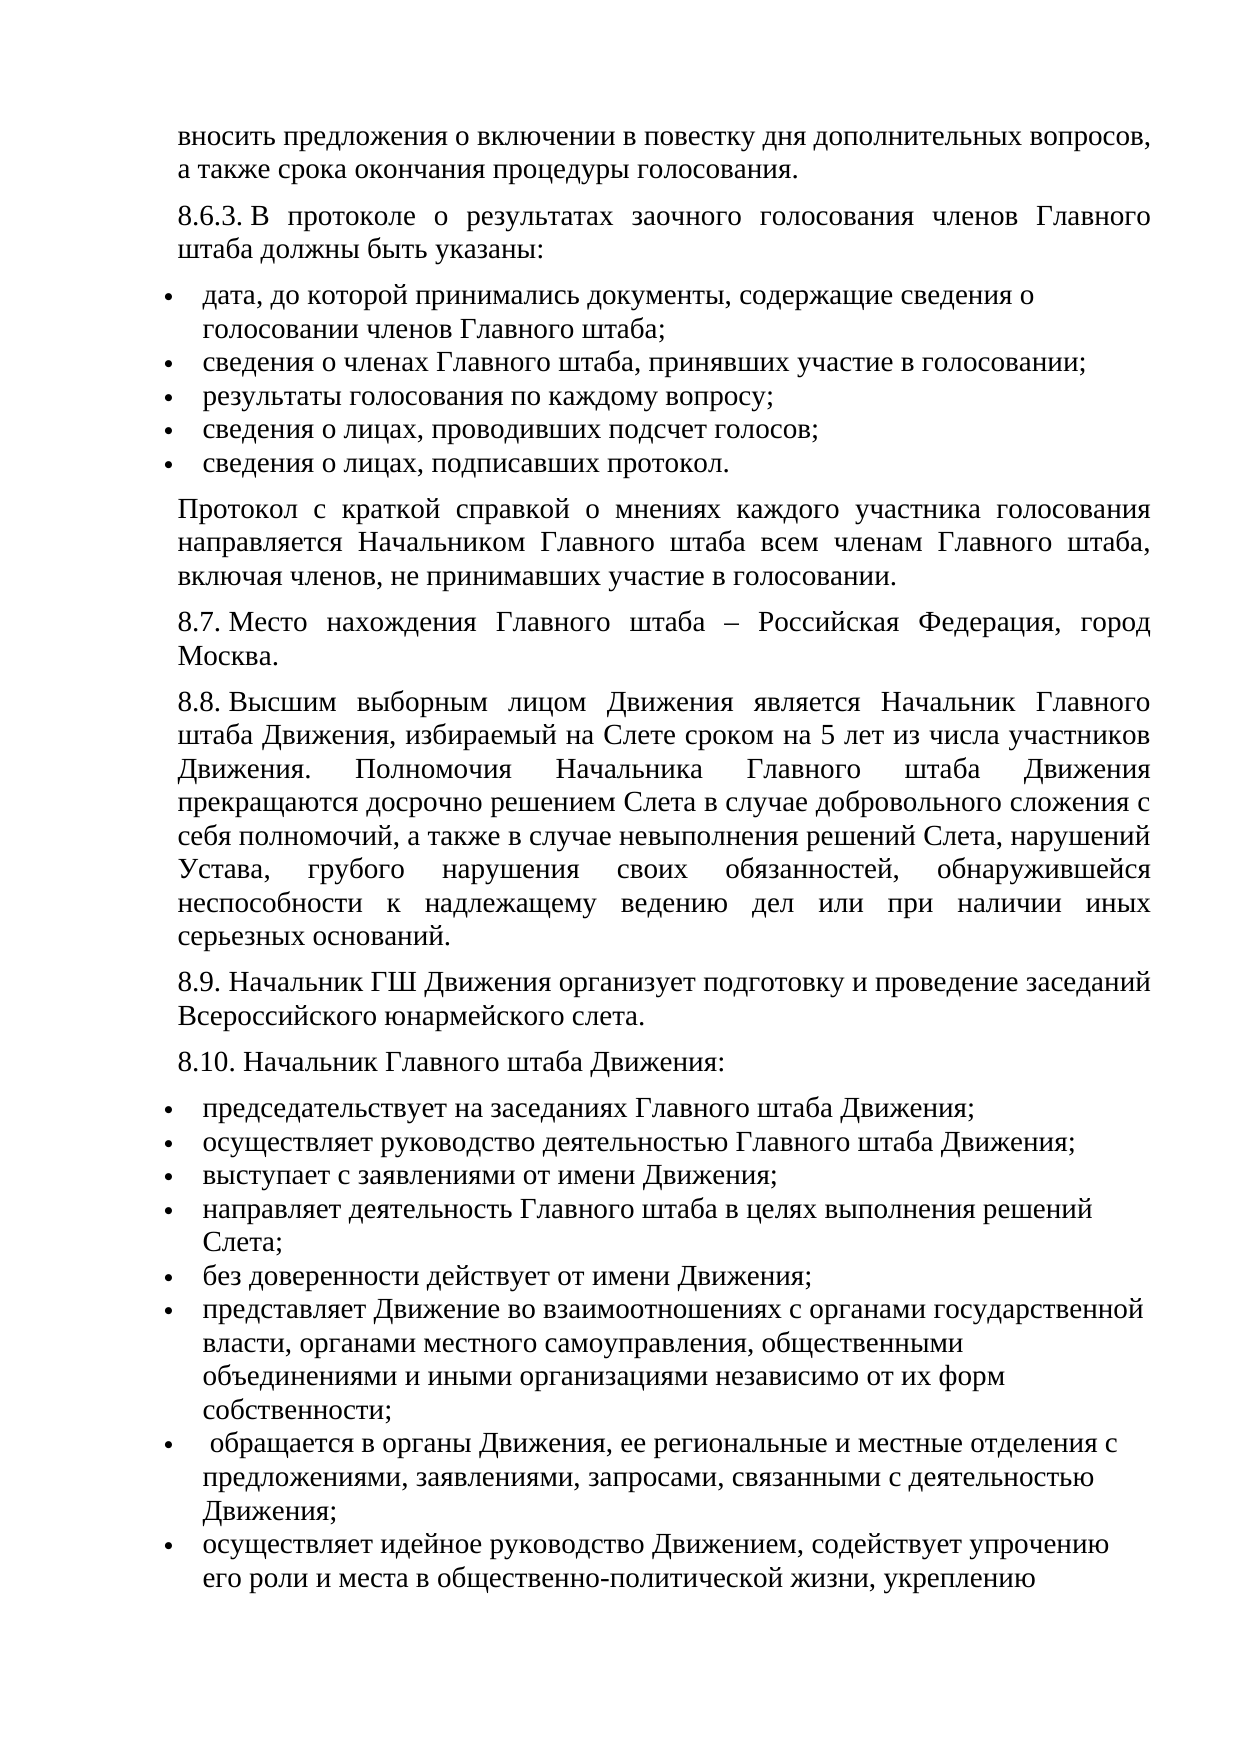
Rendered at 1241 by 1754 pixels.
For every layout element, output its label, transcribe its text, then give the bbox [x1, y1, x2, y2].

list обращается в органы Движения, ее региональные и местные отделения с предложениями, заявлениями, запросами, связанными с деятельностью Движения; [165, 1426, 1152, 1526]
list сведения о лицах, подписавших протокол. [165, 445, 1152, 478]
text Протокол с краткой справкой о мнениях каждого участника голосования направляется Начальником Главного штаба всем членам Главного штаба, включая членов, не принимавших участие в голосовании. [177, 491, 1152, 592]
list выступает с заявлениями от имени Движения; [165, 1157, 1152, 1191]
list представляет Движение во взаимоотношениях с органами государственной власти, органами местного самоуправления, общественными объединениями и иными организациями независимо от их форм собственности; [165, 1291, 1152, 1426]
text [177, 118, 1152, 185]
list дата, до которой принимались документы, содержащие сведения о голосовании членов Главного штаба; [165, 277, 1152, 344]
text 8.7. Место нахождения Главного штаба – Российская Федерация, город Москва. [177, 604, 1152, 671]
list председательствует на заседаниях Главного штаба Движения; [165, 1090, 1152, 1124]
list направляет деятельность Главного штаба в целях выполнения решений Слета; [165, 1191, 1152, 1258]
list сведения о лицах, проводивших подсчет голосов; [165, 411, 1152, 445]
list результаты голосования по каждому вопросу; [165, 378, 1152, 411]
text 8.10. Начальник Главного штаба Движения: [177, 1044, 1152, 1078]
text 8.6.3. В протоколе о результатах заочного голосования членов Главного штаба должны быть указаны: [177, 198, 1152, 265]
list осуществляет руководство деятельностью Главного штаба Движения; [165, 1124, 1152, 1157]
text 8.8. Высшим выборным лицом Движения является Начальник Главного штаба Движения, избираемый на Слете сроком на 5 лет из числа участников Движения. Полномочия Начальника Главного штаба Движения прекращаются досрочно решением Слета в случае добровольного сложения с себя полномочий, а также в случае невыполнения решений Слета, нарушений Устава, грубого нарушения своих обязанностей, обнаружившейся неспособности к надлежащему ведению дел или при наличии иных серьезных оснований. [177, 684, 1152, 952]
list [165, 1526, 1152, 1593]
list без доверенности действует от имени Движения; [165, 1258, 1152, 1291]
list сведения о членах Главного штаба, принявших участие в голосовании; [165, 344, 1152, 378]
text 8.9. Начальник ГШ Движения организует подготовку и проведение заседаний Всероссийского юнармейского слета. [177, 964, 1152, 1032]
